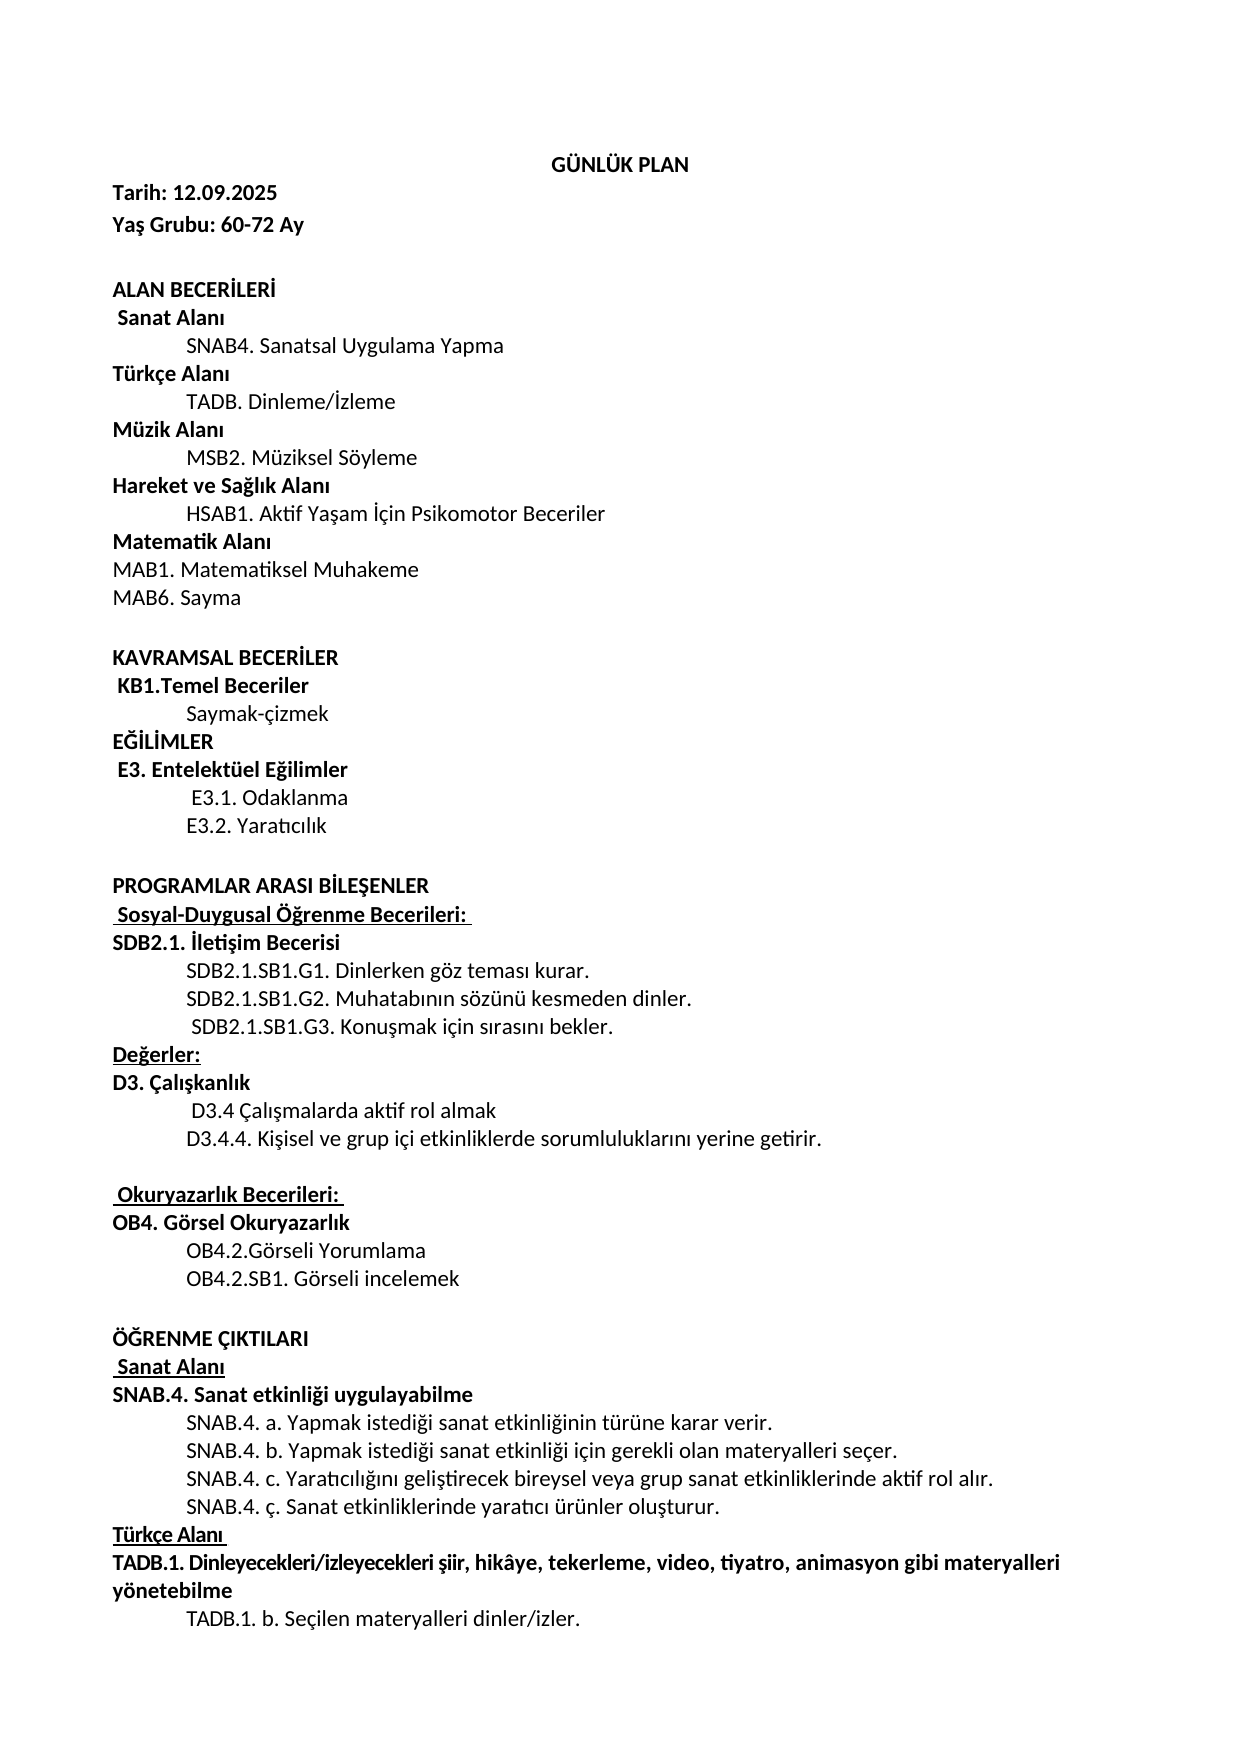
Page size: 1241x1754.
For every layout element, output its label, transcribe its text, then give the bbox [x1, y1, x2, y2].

text Matematik Alanı [112, 527, 1128, 555]
text Sanat Alanı [112, 303, 1128, 331]
text KAVRAMSAL BECERİLER [112, 643, 1128, 671]
text SNAB.4. ç. Sanat etkinliklerinde yaratıcı ürünler oluşturur. [112, 1492, 1128, 1520]
text Okuryazarlık Becerileri: [112, 1180, 1128, 1208]
text Saymak-çizmek [112, 699, 1128, 727]
text OB4. Görsel Okuryazarlık [112, 1208, 1128, 1236]
text OB4.2.SB1. Görseli incelemek [112, 1264, 1128, 1292]
text SDB2.1.SB1.G3. Konuşmak için sırasını bekler. [112, 1012, 1128, 1040]
text E3. Entelektüel Eğilimler [112, 755, 1128, 783]
text SDB2.1.SB1.G2. Muhatabının sözünü kesmeden dinler. [112, 984, 1128, 1012]
text Tarih: 12.09.2025 [112, 178, 1128, 206]
text Sosyal-Duygusal Öğrenme Becerileri: [112, 900, 1128, 928]
text TADB.1. b. Seçilen materyalleri dinler/izler. [112, 1604, 1128, 1632]
text Değerler: [112, 1040, 1128, 1068]
text E3.1. Odaklanma [112, 783, 1128, 811]
text Türkçe Alanı [112, 1520, 1128, 1548]
text Türkçe Alanı [112, 359, 1128, 387]
text Yaş Grubu: 60-72 Ay [112, 211, 1128, 238]
text D3. Çalışkanlık [112, 1068, 1128, 1096]
text MAB1. Matematiksel Muhakeme [112, 555, 1128, 583]
text HSAB1. Aktif Yaşam İçin Psikomotor Beceriler [112, 499, 1128, 527]
text EĞİLİMLER [112, 727, 1128, 755]
text TADB. Dinleme/İzleme [112, 387, 1128, 415]
text SNAB.4. a. Yapmak istediği sanat etkinliğinin türüne karar verir. [112, 1408, 1128, 1436]
text SDB2.1.SB1.G1. Dinlerken göz teması kurar. [112, 956, 1128, 984]
text D3.4.4. Kişisel ve grup içi etkinliklerde sorumluluklarını yerine getirir. [112, 1124, 1128, 1152]
text SNAB.4. Sanat etkinliği uygulayabilme [112, 1380, 1128, 1408]
text ALAN BECERİLERİ [112, 275, 1128, 303]
text OB4.2.Görseli Yorumlama [112, 1236, 1128, 1264]
text E3.2. Yaratıcılık [112, 811, 1128, 839]
text Müzik Alanı [112, 415, 1128, 443]
text SDB2.1. İletişim Becerisi [112, 928, 1128, 956]
text MSB2. Müziksel Söyleme [112, 443, 1128, 471]
text ÖĞRENME ÇIKTILARI [112, 1324, 1128, 1352]
text SNAB4. Sanatsal Uygulama Yapma [112, 331, 1128, 359]
text Hareket ve Sağlık Alanı [112, 471, 1128, 499]
text SNAB.4. c. Yaratıcılığını geliştirecek bireysel veya grup sanat etkinliklerinde aktif rol alır. [112, 1464, 1128, 1492]
text GÜNLÜK PLAN [112, 150, 1128, 178]
text PROGRAMLAR ARASI BİLEŞENLER [112, 872, 1128, 900]
text KB1.Temel Beceriler [112, 671, 1128, 699]
text Sanat Alanı [112, 1352, 1128, 1380]
text D3.4 Çalışmalarda aktif rol almak [112, 1096, 1128, 1124]
text TADB.1. Dinleyecekleri/izleyecekleri şiir, hikâye, tekerleme, video, tiyatro, animasyon gibi materyalleri yönetebilme [112, 1548, 1128, 1604]
text MAB6. Sayma [112, 583, 1128, 611]
text SNAB.4. b. Yapmak istediği sanat etkinliği için gerekli olan materyalleri seçer. [112, 1436, 1128, 1464]
